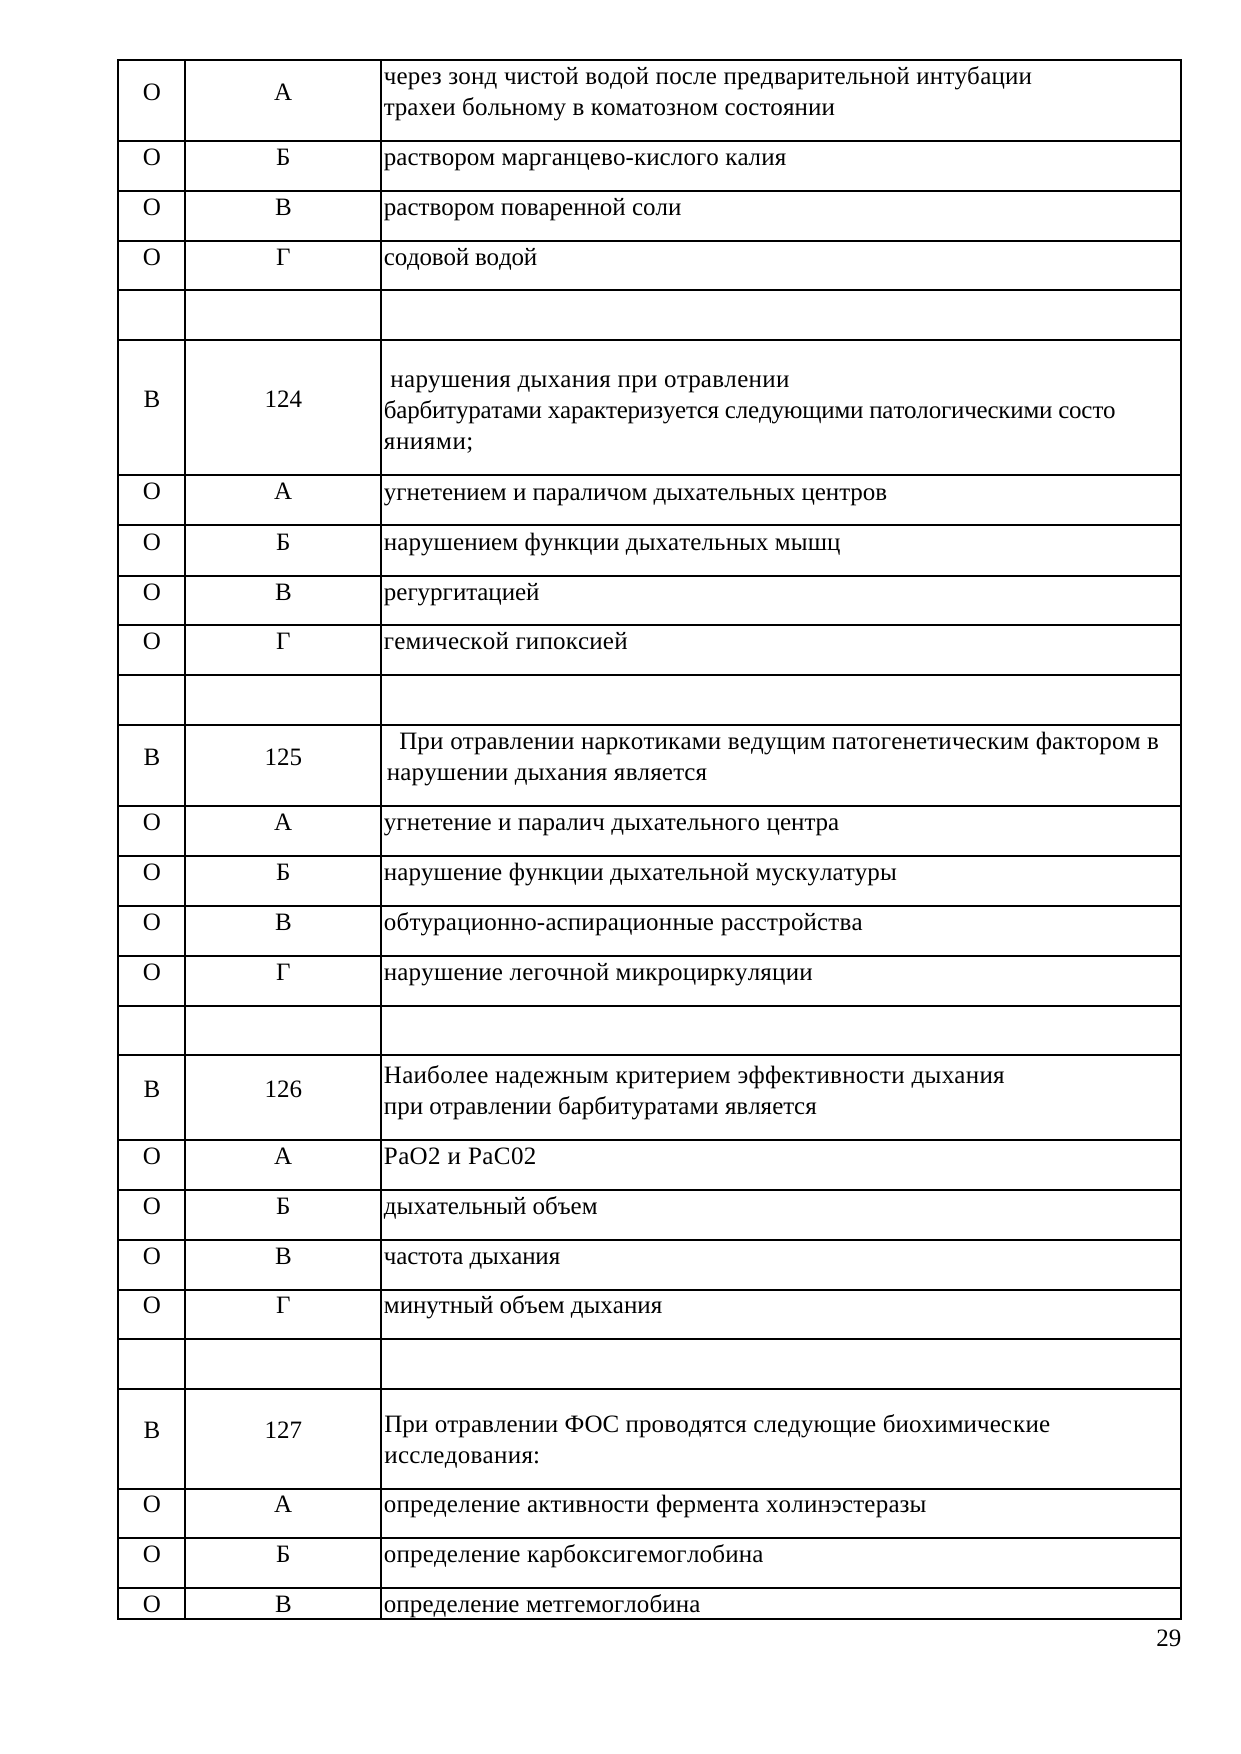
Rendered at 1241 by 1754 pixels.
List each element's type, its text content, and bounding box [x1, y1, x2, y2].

table_cell угнетение и паралич дыхательного центра [382, 807, 1180, 854]
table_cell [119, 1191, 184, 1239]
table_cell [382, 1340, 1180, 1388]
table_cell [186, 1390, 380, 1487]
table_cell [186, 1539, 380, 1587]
table_cell регургитацией [382, 577, 1180, 624]
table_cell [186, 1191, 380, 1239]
table_cell В [119, 726, 184, 805]
table_cell гемической гипоксией [382, 626, 1180, 674]
table_cell В [186, 577, 380, 624]
table_cell О [119, 61, 184, 140]
table_cell О [119, 577, 184, 624]
table_cell содовой водой [382, 242, 1180, 289]
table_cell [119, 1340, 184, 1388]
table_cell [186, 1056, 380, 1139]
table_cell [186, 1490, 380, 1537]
table_cell 125 [186, 726, 380, 805]
table_cell А [186, 61, 380, 140]
table_cell О [119, 242, 184, 289]
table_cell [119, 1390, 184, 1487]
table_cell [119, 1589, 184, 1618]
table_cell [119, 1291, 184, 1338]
table_cell О [119, 192, 184, 239]
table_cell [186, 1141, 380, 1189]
table_cell [119, 291, 184, 339]
table_cell В [119, 341, 184, 474]
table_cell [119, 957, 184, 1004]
table_cell раствором марганцево-кислого калия [382, 142, 1180, 190]
table_cell нарушение функции дыхательной мускулатуры [382, 857, 1180, 905]
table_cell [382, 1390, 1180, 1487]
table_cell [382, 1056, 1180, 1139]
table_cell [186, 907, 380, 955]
table_cell [186, 676, 380, 724]
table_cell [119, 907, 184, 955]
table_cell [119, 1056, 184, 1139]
table_cell А [186, 476, 380, 524]
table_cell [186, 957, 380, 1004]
table_cell О [119, 526, 184, 574]
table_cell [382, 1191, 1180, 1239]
table_cell В [186, 192, 380, 239]
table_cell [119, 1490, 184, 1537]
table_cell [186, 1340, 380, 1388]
table_cell нарушения дыхания при отравлении барбитуратами характеризуется следующими патологическими состо яниями; [382, 341, 1180, 474]
table_cell угнетением и параличом дыхательных центров [382, 476, 1180, 524]
table_cell нарушением функции дыхательных мышц [382, 526, 1180, 574]
table_cell Г [186, 626, 380, 674]
table_cell раствором поваренной соли [382, 192, 1180, 239]
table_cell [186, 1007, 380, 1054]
table_cell 124 [186, 341, 380, 474]
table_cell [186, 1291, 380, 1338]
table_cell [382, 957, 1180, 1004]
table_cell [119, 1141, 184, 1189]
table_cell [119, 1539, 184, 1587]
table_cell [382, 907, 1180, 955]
table_cell О [119, 142, 184, 190]
table_cell Б [186, 857, 380, 905]
table_cell Б [186, 142, 380, 190]
table_cell О [119, 626, 184, 674]
table_cell О [119, 857, 184, 905]
table_cell О [119, 476, 184, 524]
table_cell через зонд чистой водой после предварительной интубации трахеи больному в коматозном состоянии [382, 61, 1180, 140]
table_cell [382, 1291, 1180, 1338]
table_cell [382, 676, 1180, 724]
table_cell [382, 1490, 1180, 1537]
table_cell А [186, 807, 380, 854]
table_cell [119, 676, 184, 724]
table_cell При отравлении наркотиками ведущим патогенетическим фактором в нарушении дыхания является [382, 726, 1180, 805]
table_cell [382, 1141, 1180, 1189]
table_cell Б [186, 526, 380, 574]
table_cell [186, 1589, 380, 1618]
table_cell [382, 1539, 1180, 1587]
table_cell О [119, 807, 184, 854]
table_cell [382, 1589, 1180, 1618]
table_cell Г [186, 242, 380, 289]
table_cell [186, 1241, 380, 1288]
table_cell [186, 291, 380, 339]
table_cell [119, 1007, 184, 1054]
table_cell [382, 291, 1180, 339]
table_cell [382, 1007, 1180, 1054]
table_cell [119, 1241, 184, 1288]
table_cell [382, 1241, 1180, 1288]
